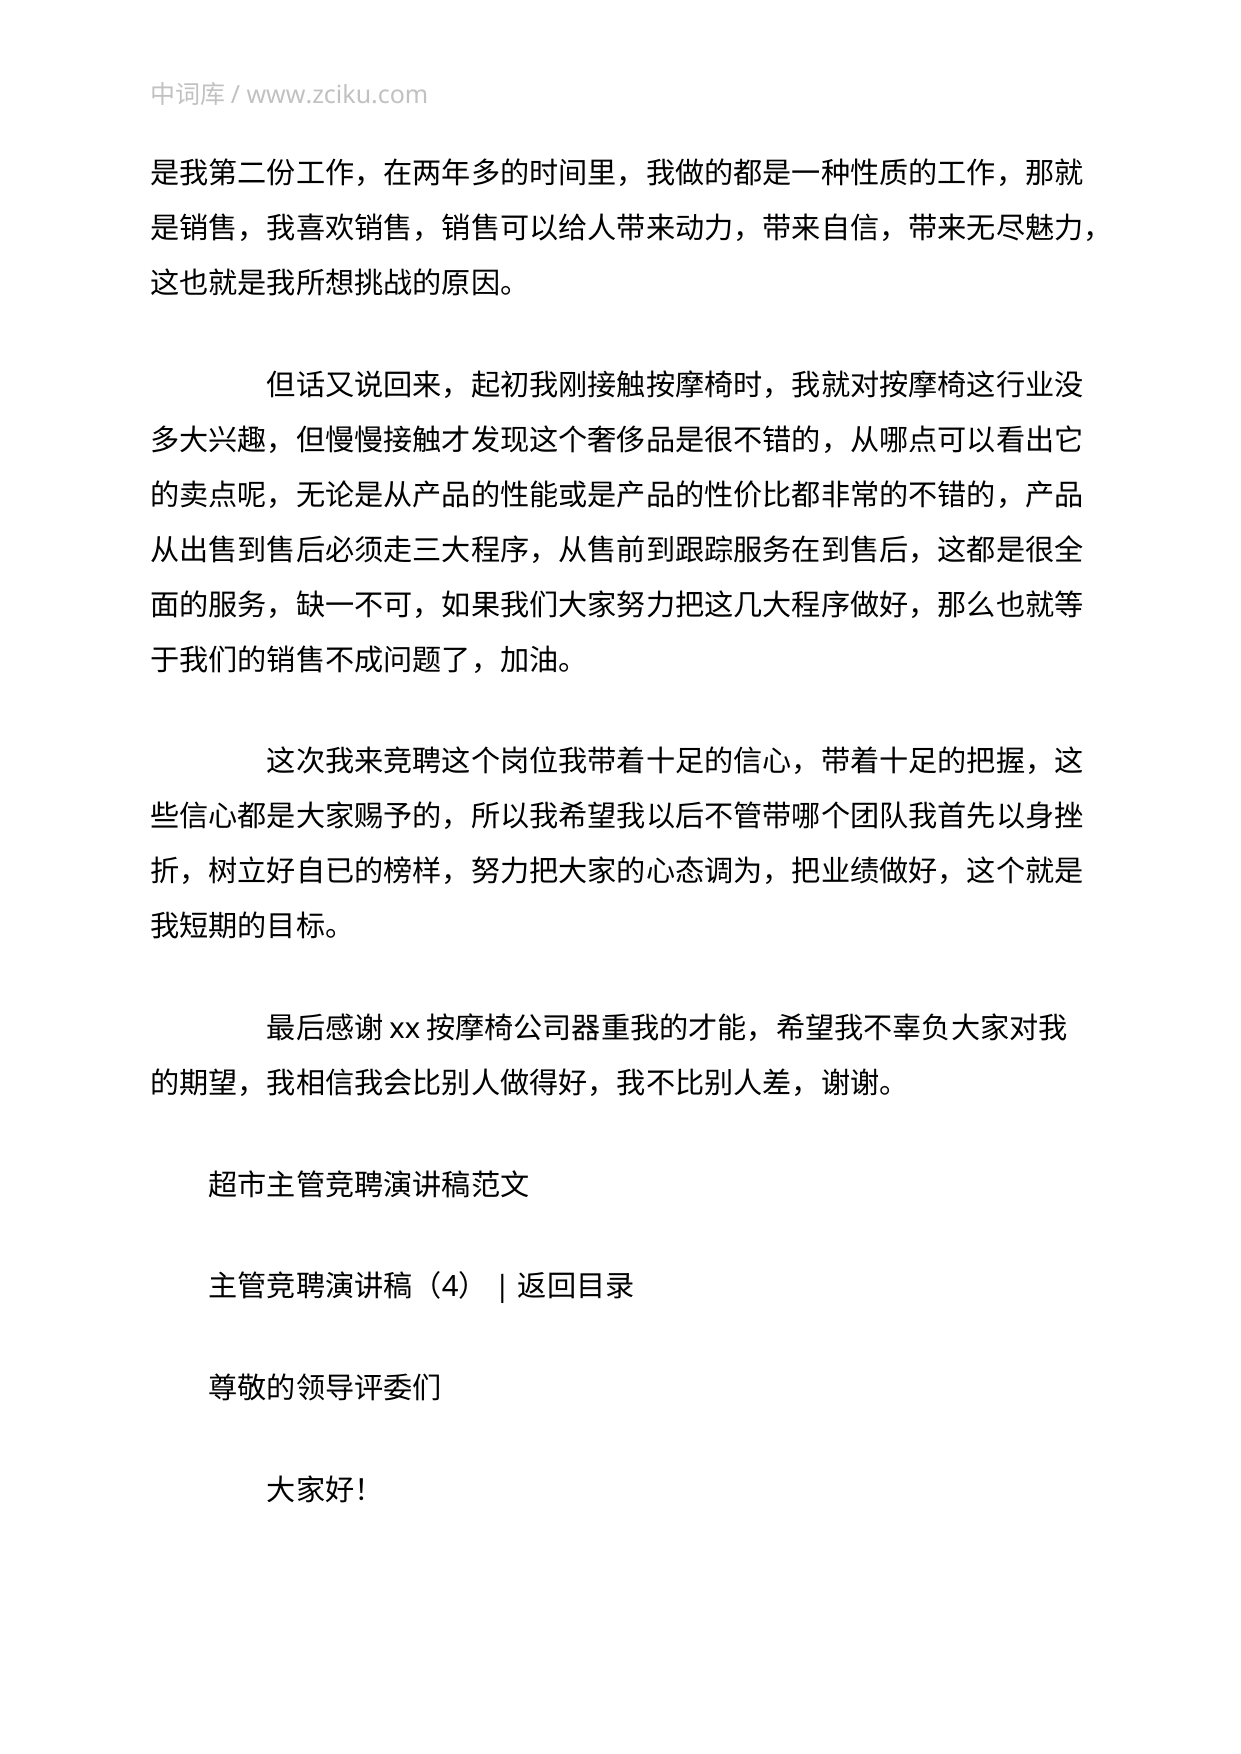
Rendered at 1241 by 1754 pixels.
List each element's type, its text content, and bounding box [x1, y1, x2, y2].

text 但话又说回来，起初我刚接触按摩椅时，我就对按摩椅这行业没多大兴趣，但慢慢接触才发现这个奢侈品是很不错的，从哪点可以看出它的卖点呢，无论是从产品的性能或是产品的性价比都非常的不错的，产品从出售到售后必须走三大程序，从售前到跟踪服务在到售后，这都是很全面的服务，缺一不可，如果我们大家努力把这几大程序做好，那么也就等于我们的销售不成问题了，加油。 [150, 362, 1090, 678]
text 尊敬的领导评委们 [150, 1365, 1090, 1407]
text 主管竞聘演讲稿（4） | 返回目录 [150, 1263, 1090, 1305]
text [150, 150, 1090, 302]
text 这次我来竞聘这个岗位我带着十足的信心，带着十足的把握，这些信心都是大家赐予的，所以我希望我以后不管带哪个团队我首先以身挫折，树立好自已的榜样，努力把大家的心态调为，把业绩做好，这个就是我短期的目标。 [150, 738, 1090, 945]
text 大家好！ [150, 1467, 1090, 1509]
text 超市主管竞聘演讲稿范文 [150, 1161, 1090, 1203]
text 最后感谢xx按摩椅公司器重我的才能，希望我不辜负大家对我的期望，我相信我会比别人做得好，我不比别人差，谢谢。 [150, 1004, 1090, 1102]
